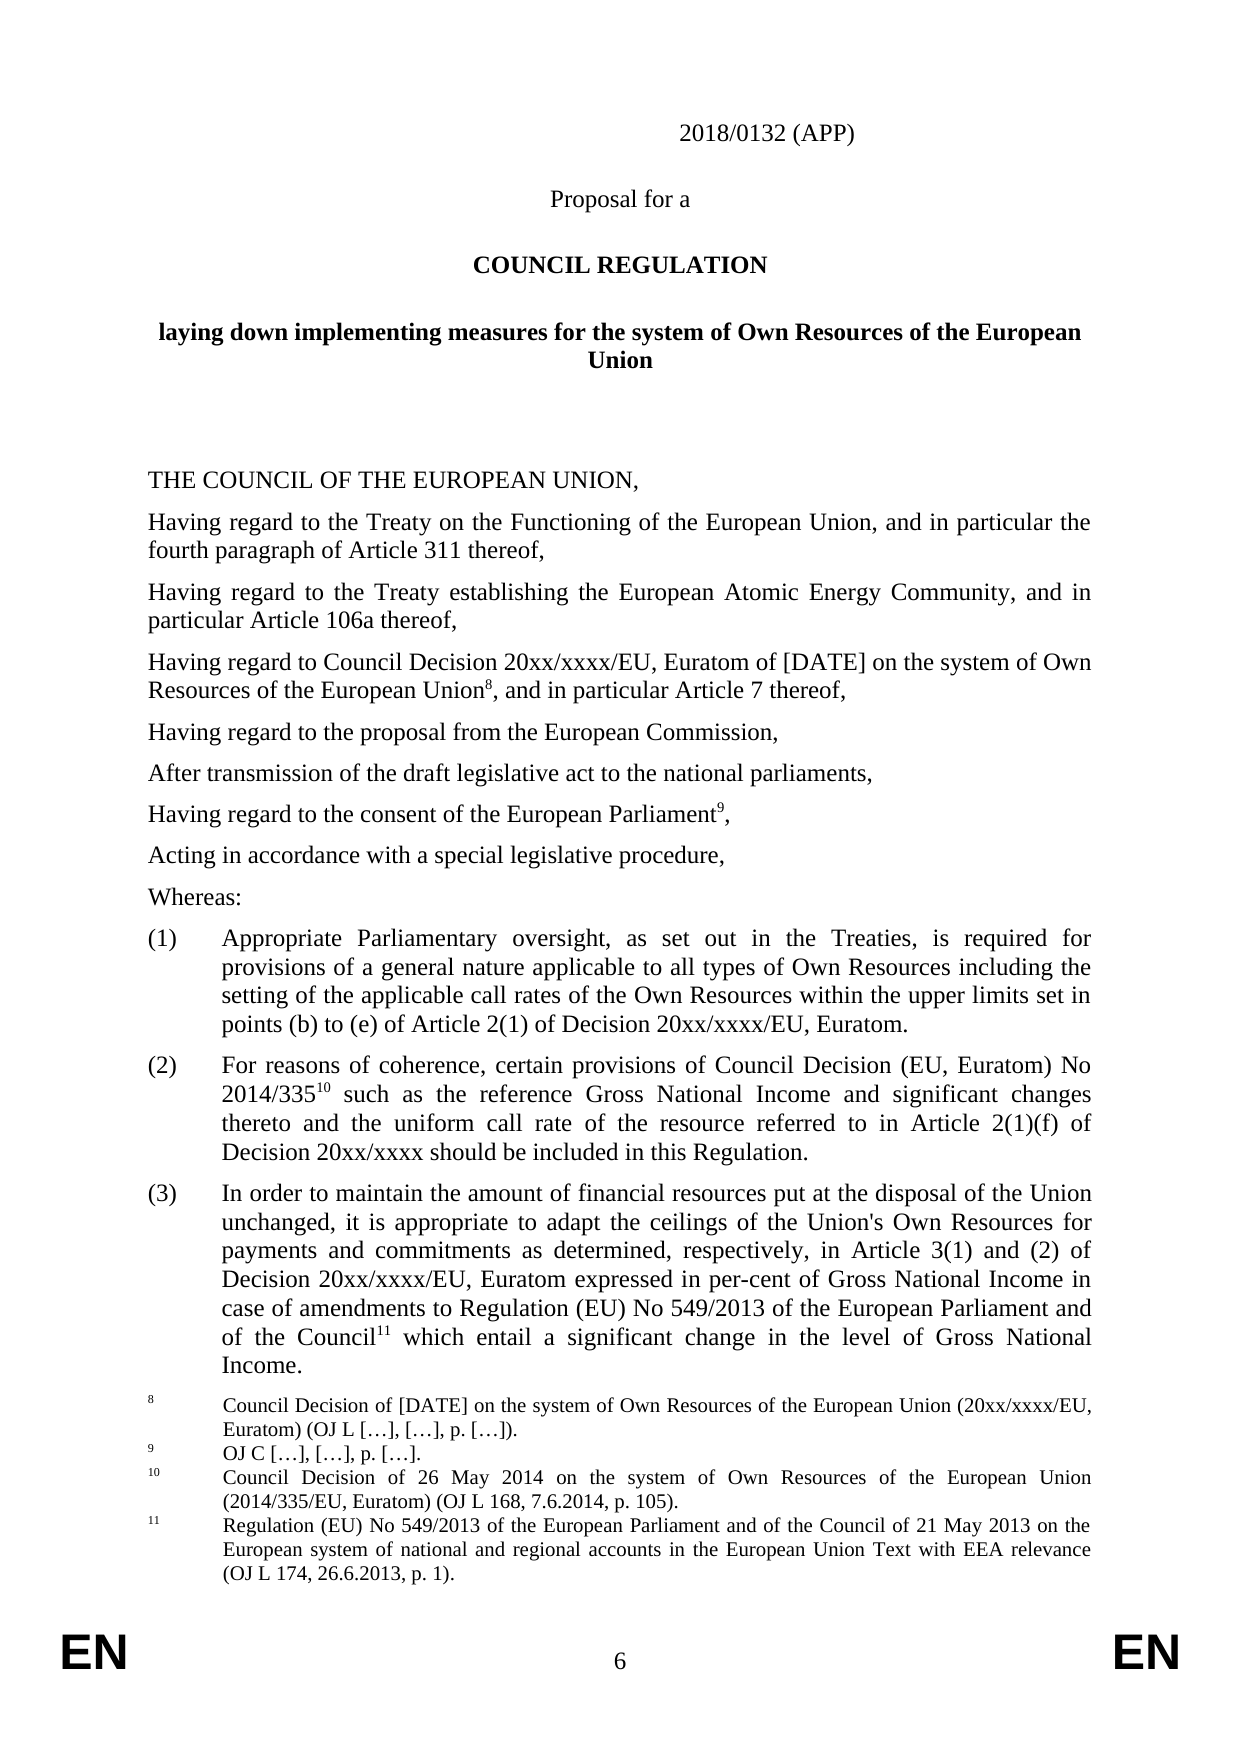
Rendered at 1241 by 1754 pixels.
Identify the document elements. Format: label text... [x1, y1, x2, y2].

text laying down implementing measures for the system of Own Resources of the European Union [148, 317, 1093, 403]
text Proposal for a [148, 184, 1093, 213]
text Having regard to the proposal from the European Commission, [148, 717, 1093, 746]
text Having regard to Council Decision 20xx/xxxx/EU, Euratom of [DATE] on the system of Own Resources of the European Union, and in particular Article 7 thereof, [148, 647, 1093, 704]
text (2) For reasons of coherence, certain provisions of Council Decision (EU, Euratom) No 2014/335 such as the reference Gross National Income and significant changes thereto and the uniform call rate of the resource referred to in Article 2(1)(f) of Decision 20xx/xxxx should be included in this Regulation. [148, 1051, 1093, 1166]
text 2018/0132 (APP) [679, 118, 1093, 147]
text Having regard to the Treaty on the Functioning of the European Union, and in particular the fourth paragraph of Article 311 thereof, [148, 507, 1093, 564]
text (1) Appropriate Parliamentary oversight, as set out in the Treaties, is required for provisions of a general nature applicable to all types of Own Resources including the setting of the applicable call rates of the Own Resources within the upper limits set in points (b) to (e) of Article 2(1) of Decision 20xx/xxxx/EU, Euratom. [148, 923, 1093, 1038]
text Having regard to the consent of the European Parliament, [148, 799, 1093, 828]
text Acting in accordance with a special legislative procedure, [148, 841, 1093, 869]
text COUNCIL REGULATION [148, 251, 1093, 279]
text THE COUNCIL OF THE EUROPEAN UNION, [148, 466, 1093, 494]
text Having regard to the Treaty establishing the European Atomic Energy Community, and in particular Article 106a thereof, [148, 577, 1093, 634]
text Whereas: [148, 882, 1093, 911]
text (3) In order to maintain the amount of financial resources put at the disposal of the Union unchanged, it is appropriate to adapt the ceilings of the Union's Own Resources for payments and commitments as determined, respectively, in Article 3(1) and (2) of Decision 20xx/xxxx/EU, Euratom expressed in per-cent of Gross National Income in case of amendments to Regulation (EU) No 549/2013 of the European Parliament and of the Council which entail a significant change in the level of Gross National Income. [148, 1178, 1093, 1379]
text After transmission of the draft legislative act to the national parliaments, [148, 758, 1093, 787]
